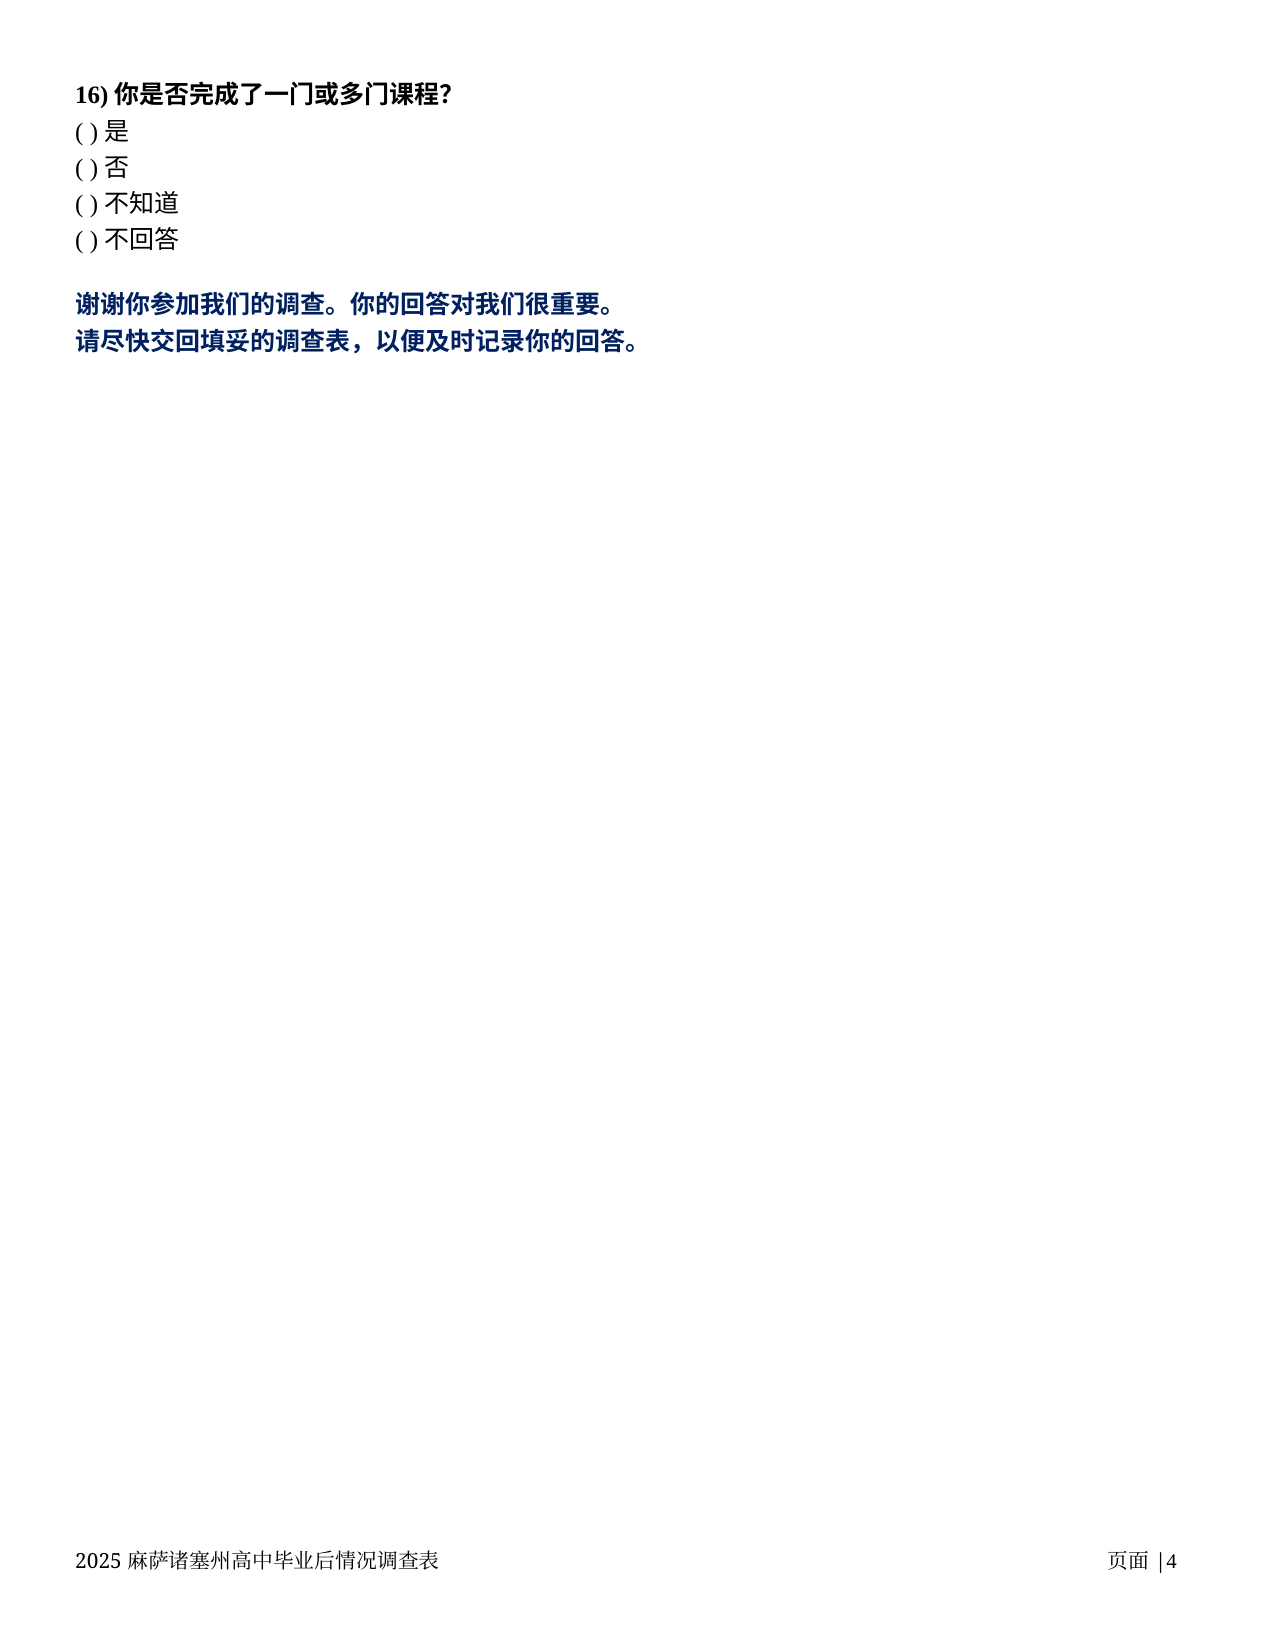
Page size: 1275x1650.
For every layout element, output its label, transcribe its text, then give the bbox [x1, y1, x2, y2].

text ( ) 是 [75, 111, 1200, 147]
text ( ) 不知道 [75, 184, 1200, 220]
text ( ) 不回答 [75, 220, 1200, 256]
text 谢谢你参加我们的调查。你的回答对我们很重要。 请尽快交回填妥的调查表，以便及时记录你的回答。 [75, 285, 1200, 357]
text 16) 你是否完成了一门或多门课程？ [75, 75, 1200, 111]
text ( ) 否 [75, 147, 1200, 184]
